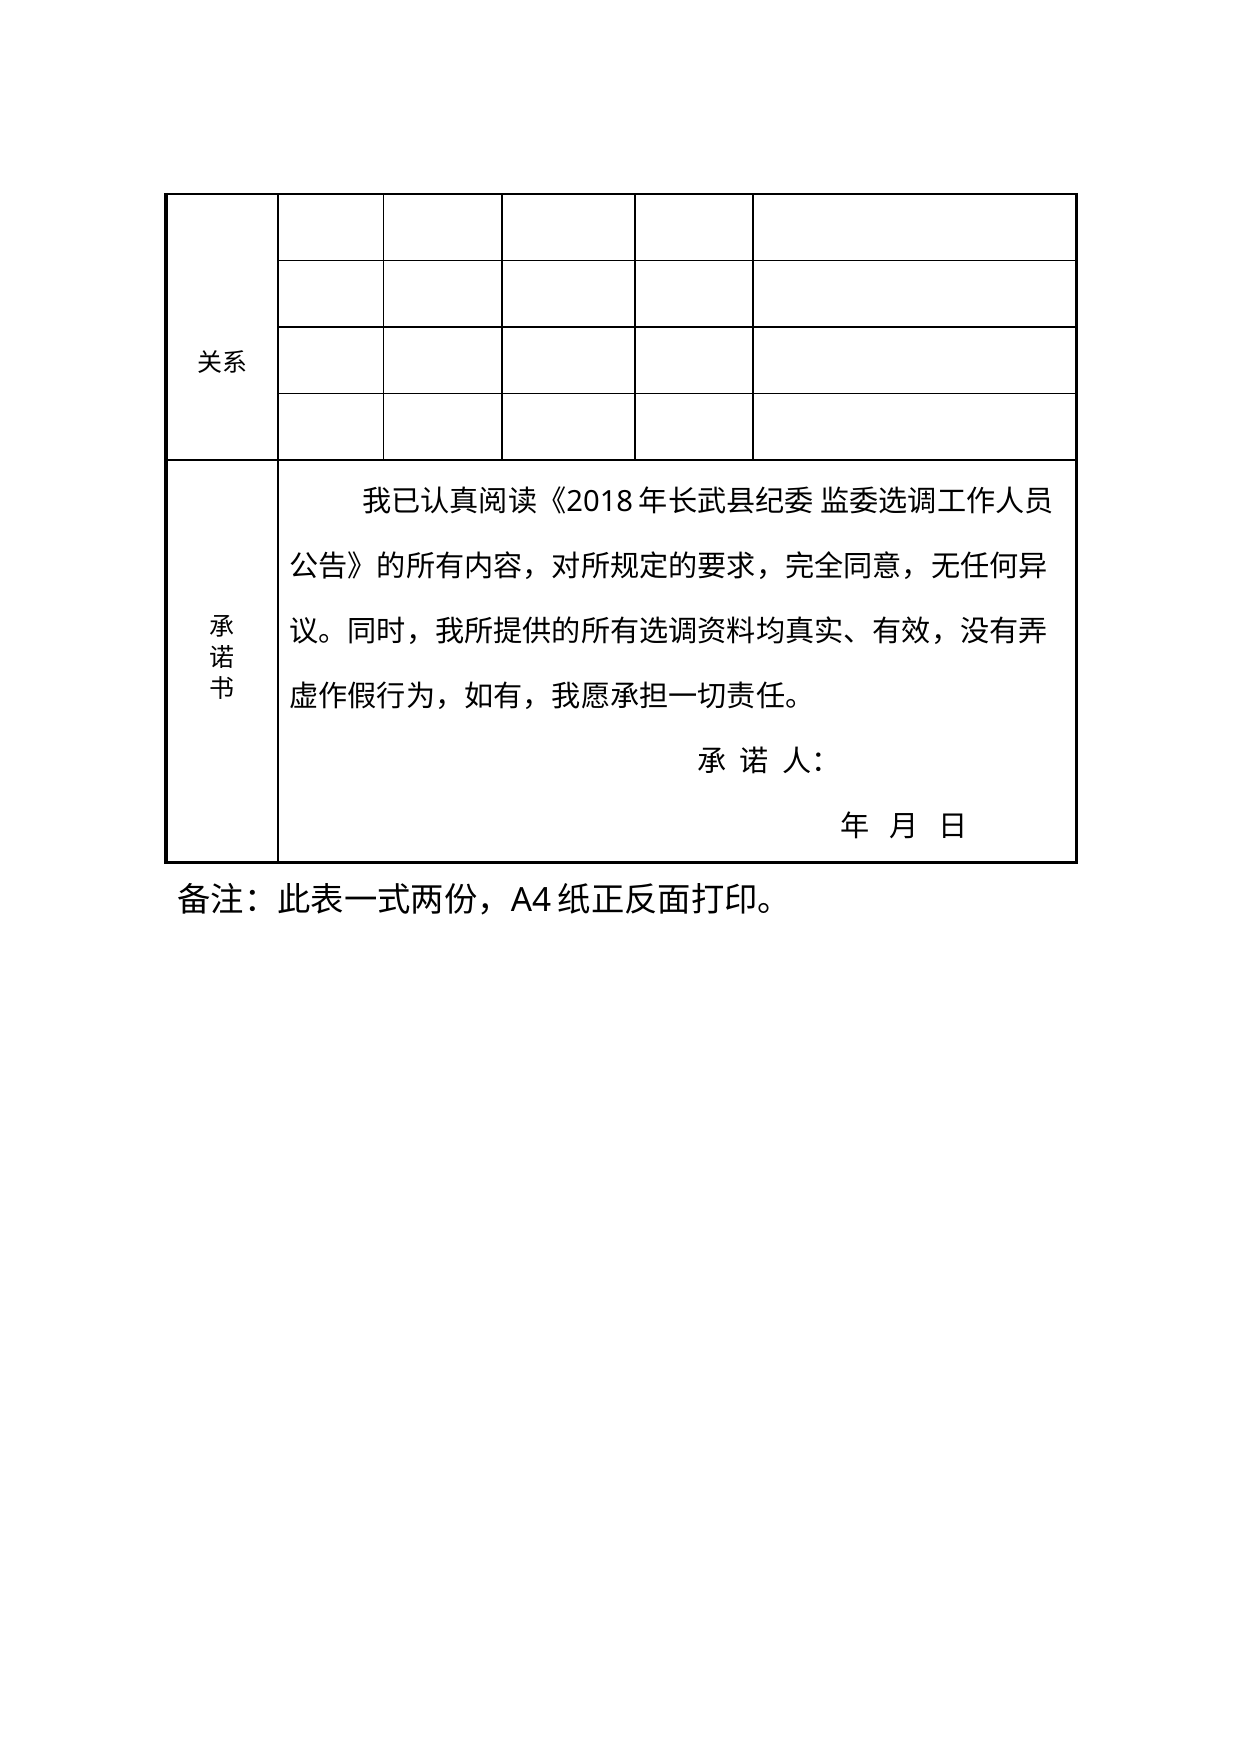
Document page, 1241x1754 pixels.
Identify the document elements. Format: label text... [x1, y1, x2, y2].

table_cell 我已认真阅读《2018年长武县纪委 监委选调工作人员公告》的所有内容，对所规定的要求，完全同意，无任何异议。同时，我所提供的所有选调资料均真实、有效，没有弄虚作假行为，如有，我愿承担一切责任。 承 诺 人： 年 月 日 [279, 461, 1075, 861]
table_cell [754, 261, 1075, 326]
table_cell [279, 195, 383, 259]
table_cell [279, 261, 383, 326]
table_cell [636, 394, 752, 459]
table_cell [503, 328, 634, 393]
table_cell [384, 394, 501, 459]
table_cell [384, 195, 501, 259]
table_cell 承 诺 书 [168, 461, 277, 861]
table_cell [754, 328, 1075, 393]
table_cell [279, 328, 383, 393]
table_cell [636, 261, 752, 326]
table_cell [384, 328, 501, 393]
table_cell [636, 328, 752, 393]
table_cell [503, 195, 634, 259]
table_cell [636, 195, 752, 259]
table_cell [754, 195, 1075, 259]
text 备注：此表一式两份，A4纸正反面打印。 [177, 864, 1092, 929]
table_cell [754, 394, 1075, 459]
table_cell [279, 394, 383, 459]
table_cell [503, 261, 634, 326]
table_cell [384, 261, 501, 326]
table_cell [503, 394, 634, 459]
